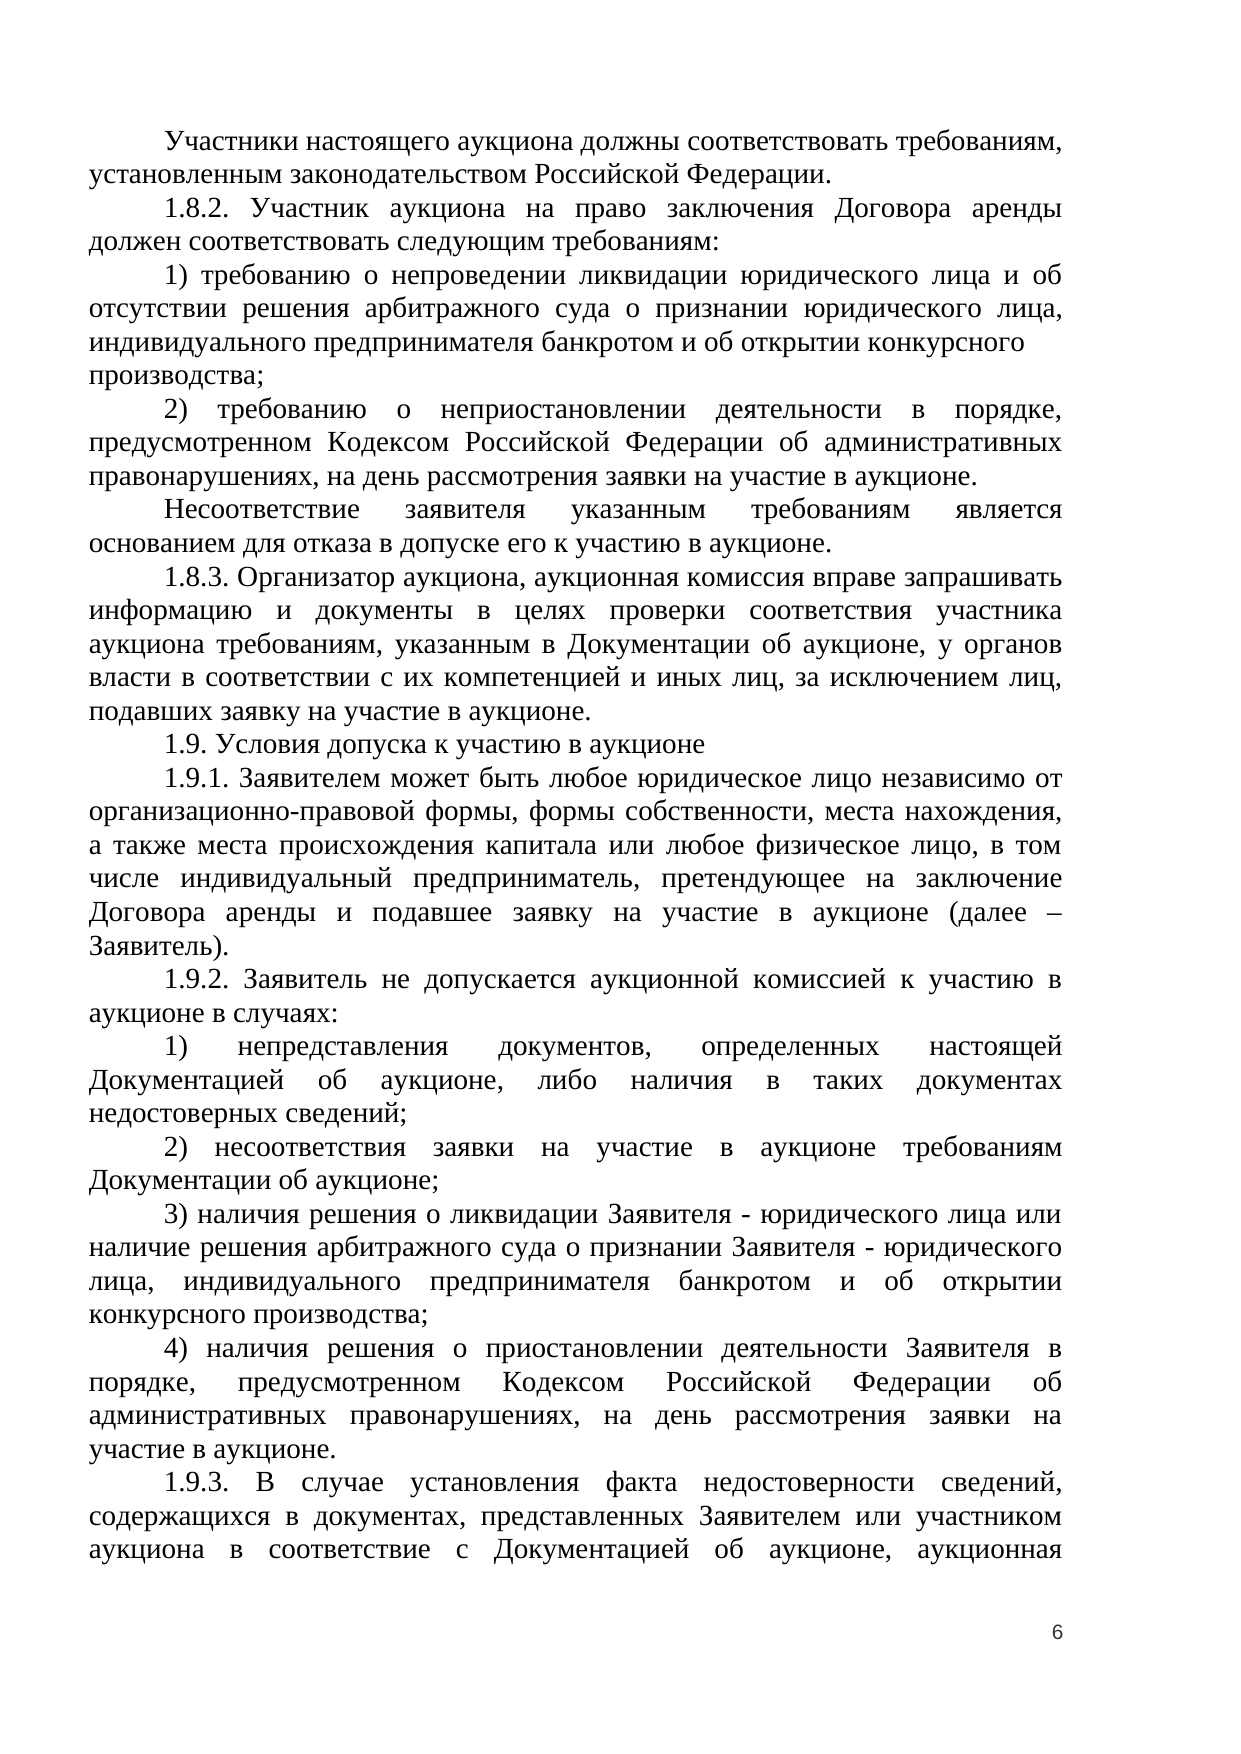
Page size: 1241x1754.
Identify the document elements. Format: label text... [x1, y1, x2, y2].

text 1) непредставления документов, определенных настоящей Документацией об аукционе, либо наличия в таких документах недостоверных сведений; [88, 1028, 1063, 1129]
list 2) требованию о неприостановлении деятельности в порядке, предусмотренном Кодексом Российской Федерации об административных правонарушениях, на день рассмотрения заявки на участие в аукционе. [88, 391, 1063, 492]
text 1.9. Условия допуска к участию в аукционе [88, 726, 1063, 760]
text 3) наличия решения о ликвидации Заявителя - юридического лица или наличие решения арбитражного суда о признании Заявителя - юридического лица, индивидуального предпринимателя банкротом и об открытии конкурсного производства; [88, 1196, 1063, 1330]
list Несоответствие заявителя указанным требованиям является основанием для отказа в допуске его к участию в аукционе. [88, 492, 1063, 559]
list 1.8.2. Участник аукциона на право заключения Договора аренды должен соответствовать следующим требованиям: [88, 190, 1063, 257]
text 1.9.2. Заявитель не допускается аукционной комиссией к участию в аукционе в случаях: [88, 961, 1063, 1028]
text 4) наличия решения о приостановлении деятельности Заявителя в порядке, предусмотренном Кодексом Российской Федерации об административных правонарушениях, на день рассмотрения заявки на участие в аукционе. [88, 1330, 1063, 1464]
text Участники настоящего аукциона должны соответствовать требованиям, установленным законодательством Российской Федерации. [88, 123, 1063, 190]
list 1) требованию о непроведении ликвидации юридического лица и об отсутствии решения арбитражного суда о признании юридического лица, индивидуального предпринимателя банкротом и об открытии конкурсного [88, 257, 1063, 357]
list производства; [88, 357, 1063, 391]
list 1.9.1. Заявителем может быть любое юридическое лицо независимо от организационно-правовой формы, формы собственности, места нахождения, а также места происхождения капитала или любое физическое лицо, в том числе индивидуальный предприниматель, претендующее на заключение Договора аренды и подавшее заявку на участие в аукционе (далее – Заявитель). [88, 760, 1063, 961]
text 1.8.3. Организатор аукциона, аукционная комиссия вправе запрашивать информацию и документы в целях проверки соответствия участника аукциона требованиям, указанным в Документации об аукционе, у органов власти в соответствии с их компетенцией и иных лиц, за исключением лиц, подавших заявку на участие в аукционе. [88, 559, 1063, 726]
text 2) несоответствия заявки на участие в аукционе требованиям Документации об аукционе; [88, 1129, 1063, 1196]
